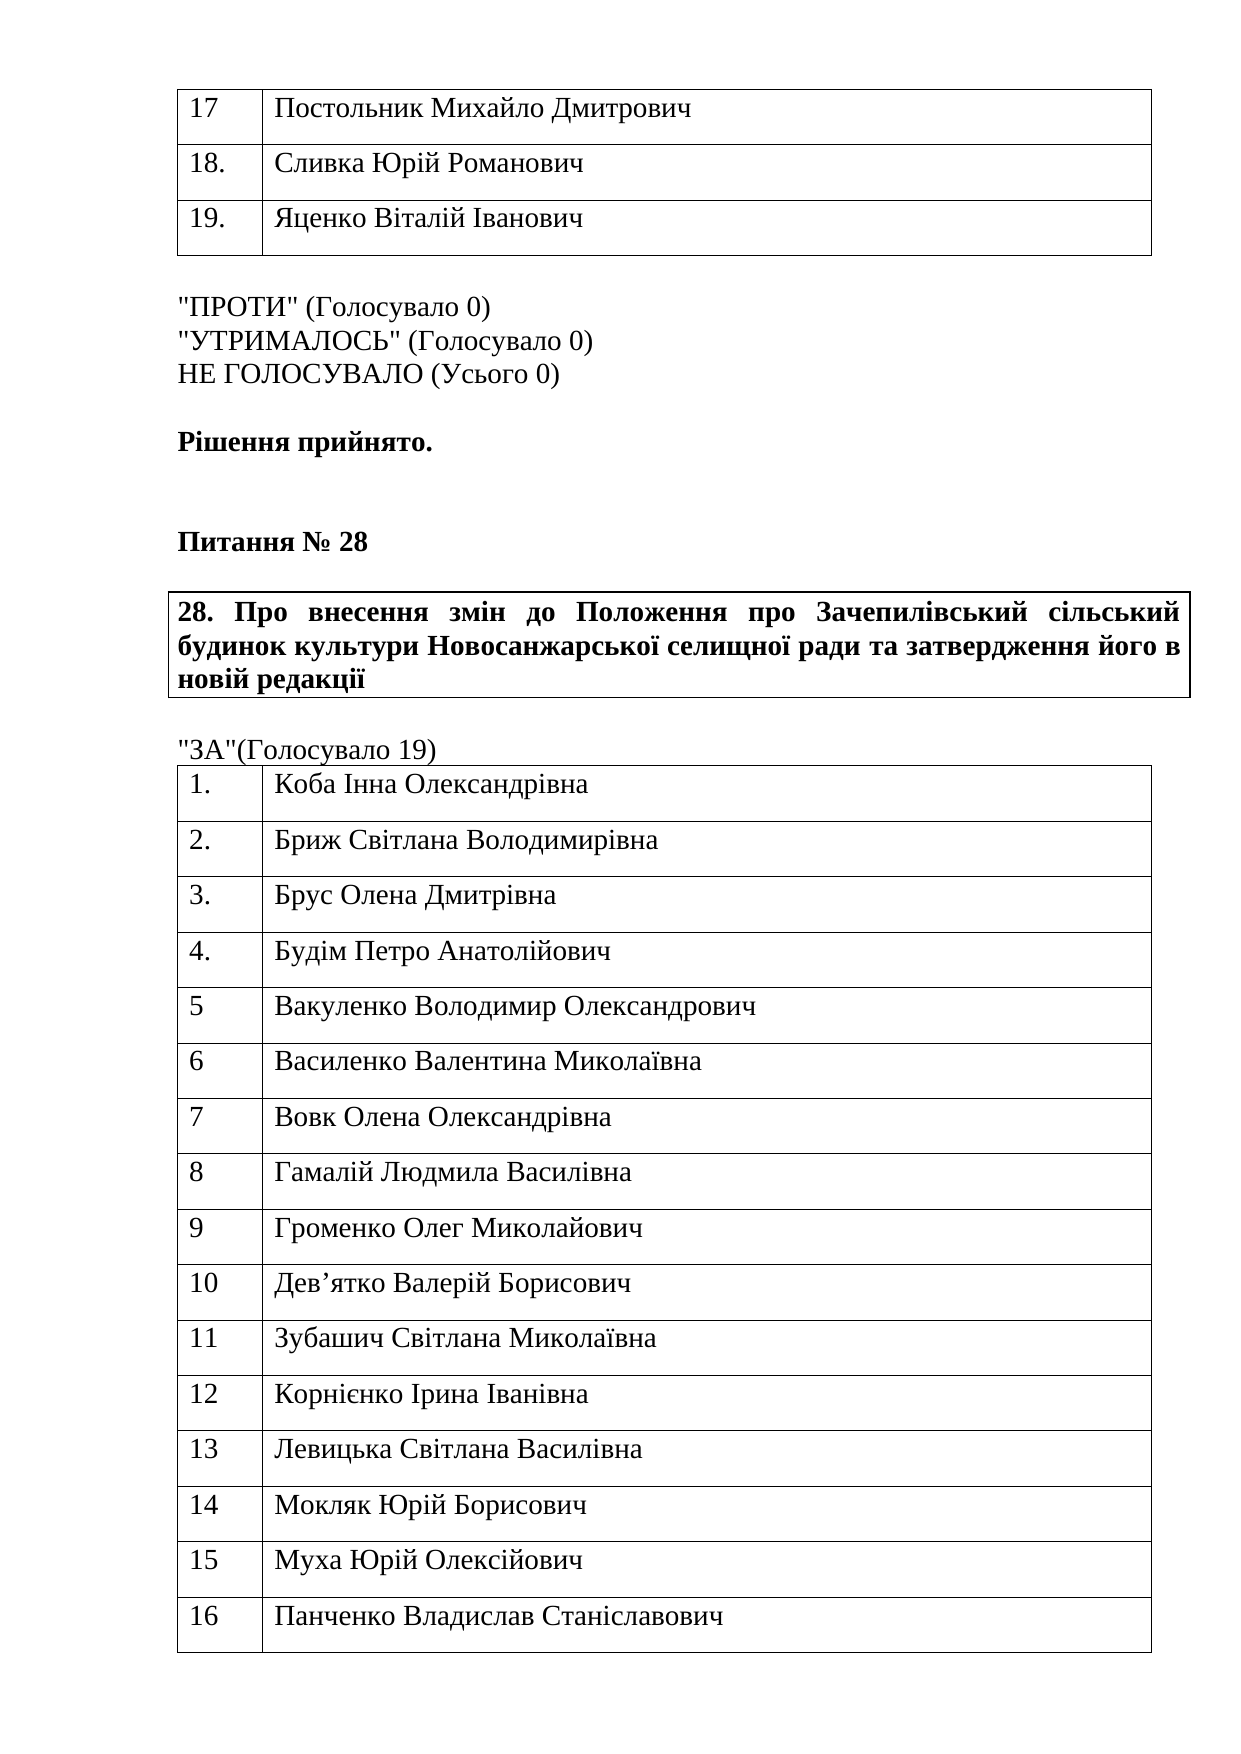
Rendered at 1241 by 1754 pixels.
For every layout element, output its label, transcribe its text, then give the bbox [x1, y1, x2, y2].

table_cell Вовк Олена Олександрівна [263, 1099, 1151, 1153]
text Питання № 28 [177, 524, 1181, 558]
table_cell Зубашич Світлана Миколаївна [263, 1321, 1151, 1375]
table_cell Бриж Світлана Володимирівна [263, 822, 1151, 876]
table_cell 3. [178, 877, 262, 932]
text Рішення прийнято. [177, 424, 1181, 457]
table_cell 18. [178, 145, 262, 199]
table_cell Муха Юрій Олексійович [263, 1542, 1151, 1597]
table_cell 12 [178, 1376, 262, 1430]
table_cell 6 [178, 1044, 262, 1098]
table_header 1. [178, 766, 262, 821]
table_cell Левицька Світлана Василівна [263, 1431, 1151, 1486]
table_cell Мокляк Юрій Борисович [263, 1487, 1151, 1541]
table_cell Сливка Юрій Романович [263, 145, 1151, 199]
table_cell Постольник Михайло Дмитрович [263, 90, 1151, 144]
text 28. Про внесення змін до Положення про Зачепилівський сільський будинок культури Новосанжарської селищної ради та затвердження його в новій редакції [169, 593, 1189, 697]
table_cell 16 [178, 1598, 262, 1652]
table_cell Вакуленко Володимир Олександрович [263, 988, 1151, 1042]
table_cell 11 [178, 1321, 262, 1375]
table_cell 5 [178, 988, 262, 1042]
table_cell Дев’ятко Валерій Борисович [263, 1265, 1151, 1319]
table_cell 7 [178, 1099, 262, 1153]
table_cell 9 [178, 1210, 262, 1264]
table_cell Василенко Валентина Миколаївна [263, 1044, 1151, 1098]
table_cell Будім Петро Анатолійович [263, 933, 1151, 987]
table_cell 2. [178, 822, 262, 876]
table_cell 13 [178, 1431, 262, 1486]
text "ЗА"(Голосувало 19) [177, 732, 1181, 765]
table_cell Громенко Олег Миколайович [263, 1210, 1151, 1264]
table_cell 17 [178, 90, 262, 144]
table_cell 8 [178, 1154, 262, 1209]
table_cell 10 [178, 1265, 262, 1319]
table_cell 15 [178, 1542, 262, 1597]
text "УТРИМАЛОСЬ" (Голосувало 0) [177, 323, 1181, 357]
table_cell Яценко Віталій Іванович [263, 201, 1151, 255]
text НЕ ГОЛОСУВАЛО (Усього 0) [177, 357, 1181, 390]
table_cell Гамалій Людмила Василівна [263, 1154, 1151, 1209]
table_cell Брус Олена Дмитрівна [263, 877, 1151, 932]
table_cell 14 [178, 1487, 262, 1541]
text "ПРОТИ" (Голосувало 0) [177, 289, 1181, 323]
table_cell Корнієнко Ірина Іванівна [263, 1376, 1151, 1430]
table_header Коба Інна Олександрівна [263, 766, 1151, 821]
table_cell 4. [178, 933, 262, 987]
table_cell 19. [178, 201, 262, 255]
table_cell Панченко Владислав Станіславович [263, 1598, 1151, 1652]
